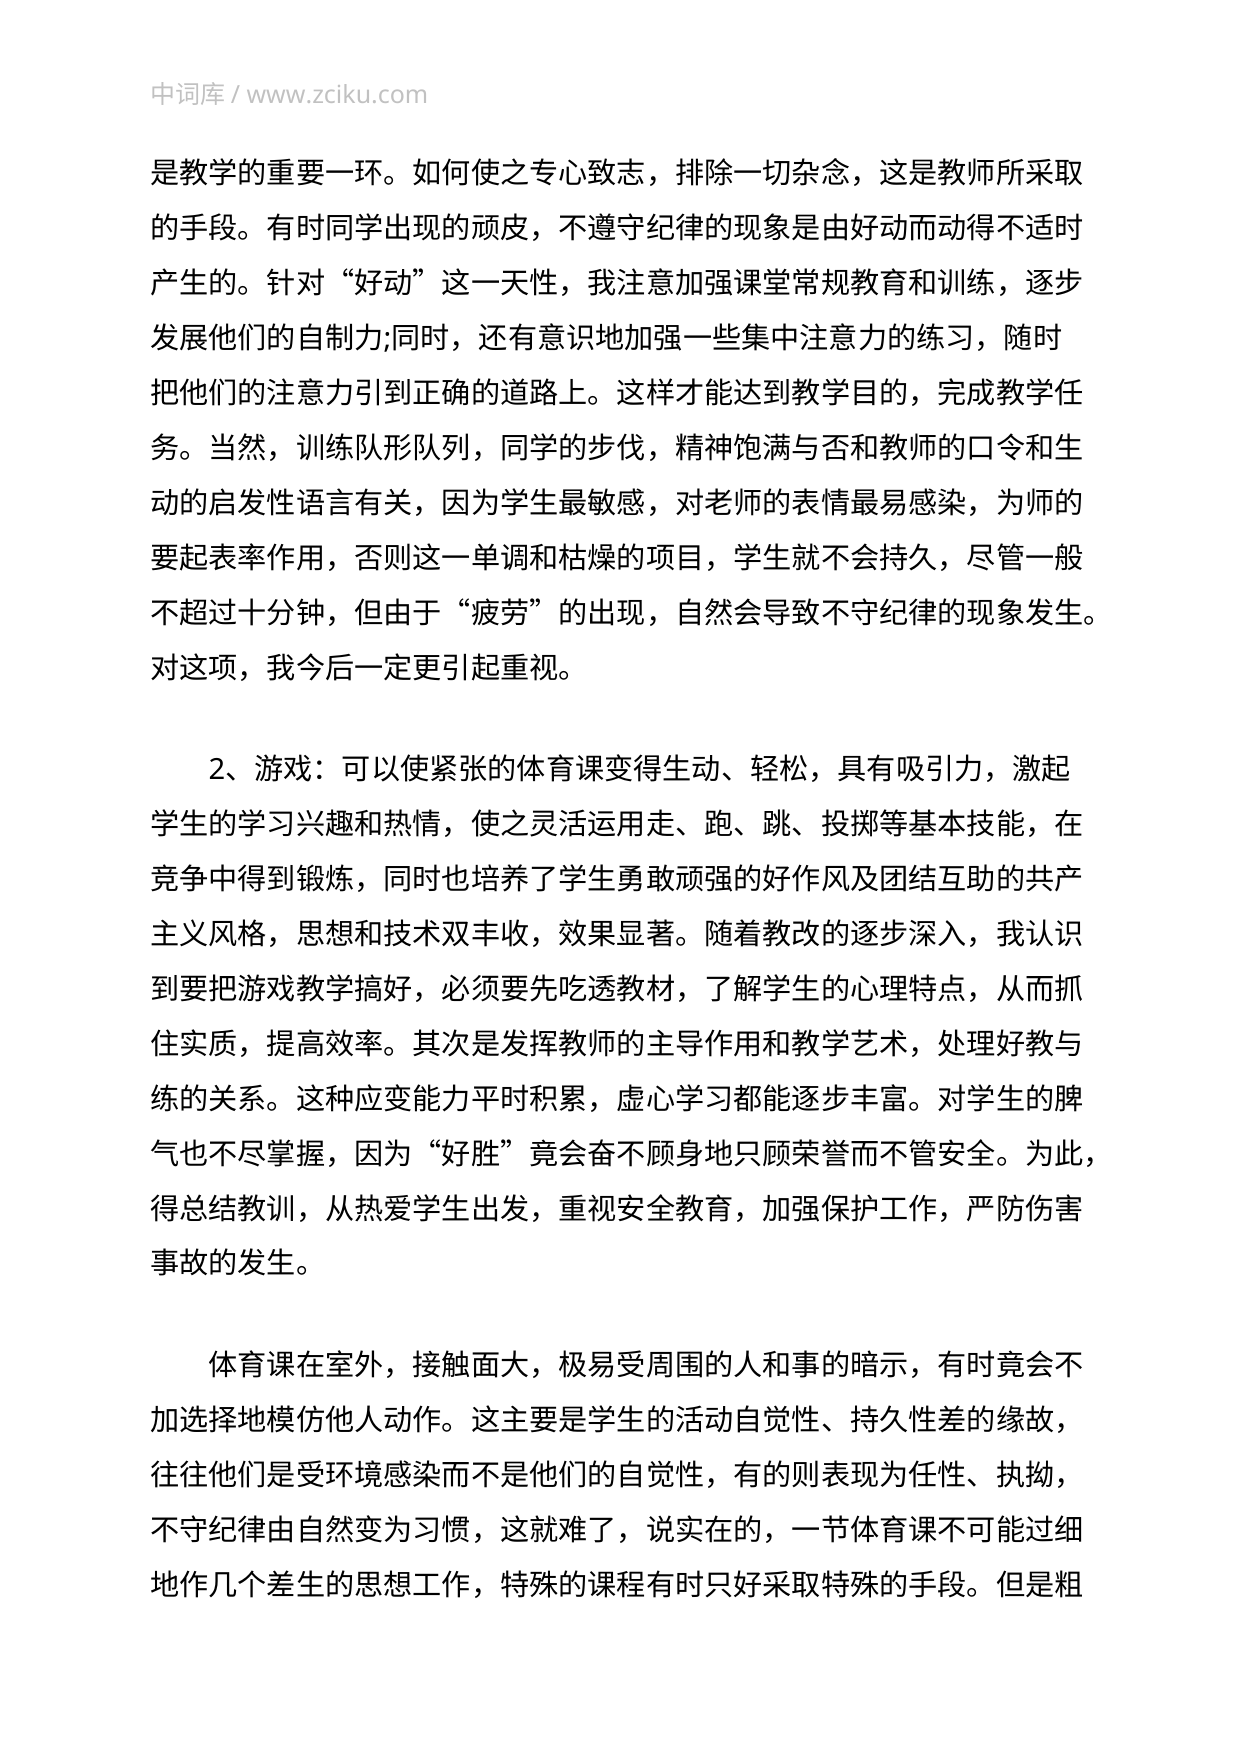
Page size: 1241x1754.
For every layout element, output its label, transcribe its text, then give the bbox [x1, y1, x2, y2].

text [150, 150, 1090, 686]
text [150, 1342, 1090, 1604]
text 2、游戏：可以使紧张的体育课变得生动、轻松，具有吸引力，激起学生的学习兴趣和热情，使之灵活运用走、跑、跳、投掷等基本技能，在竞争中得到锻炼，同时也培养了学生勇敢顽强的好作风及团结互助的共产主义风格，思想和技术双丰收，效果显著。随着教改的逐步深入，我认识到要把游戏教学搞好，必须要先吃透教材，了解学生的心理特点，从而抓住实质，提高效率。其次是发挥教师的主导作用和教学艺术，处理好教与练的关系。这种应变能力平时积累，虚心学习都能逐步丰富。对学生的脾气也不尽掌握，因为“好胜”竟会奋不顾身地只顾荣誉而不管安全。为此，得总结教训，从热爱学生出发，重视安全教育，加强保护工作，严防伤害事故的发生。 [150, 746, 1090, 1282]
